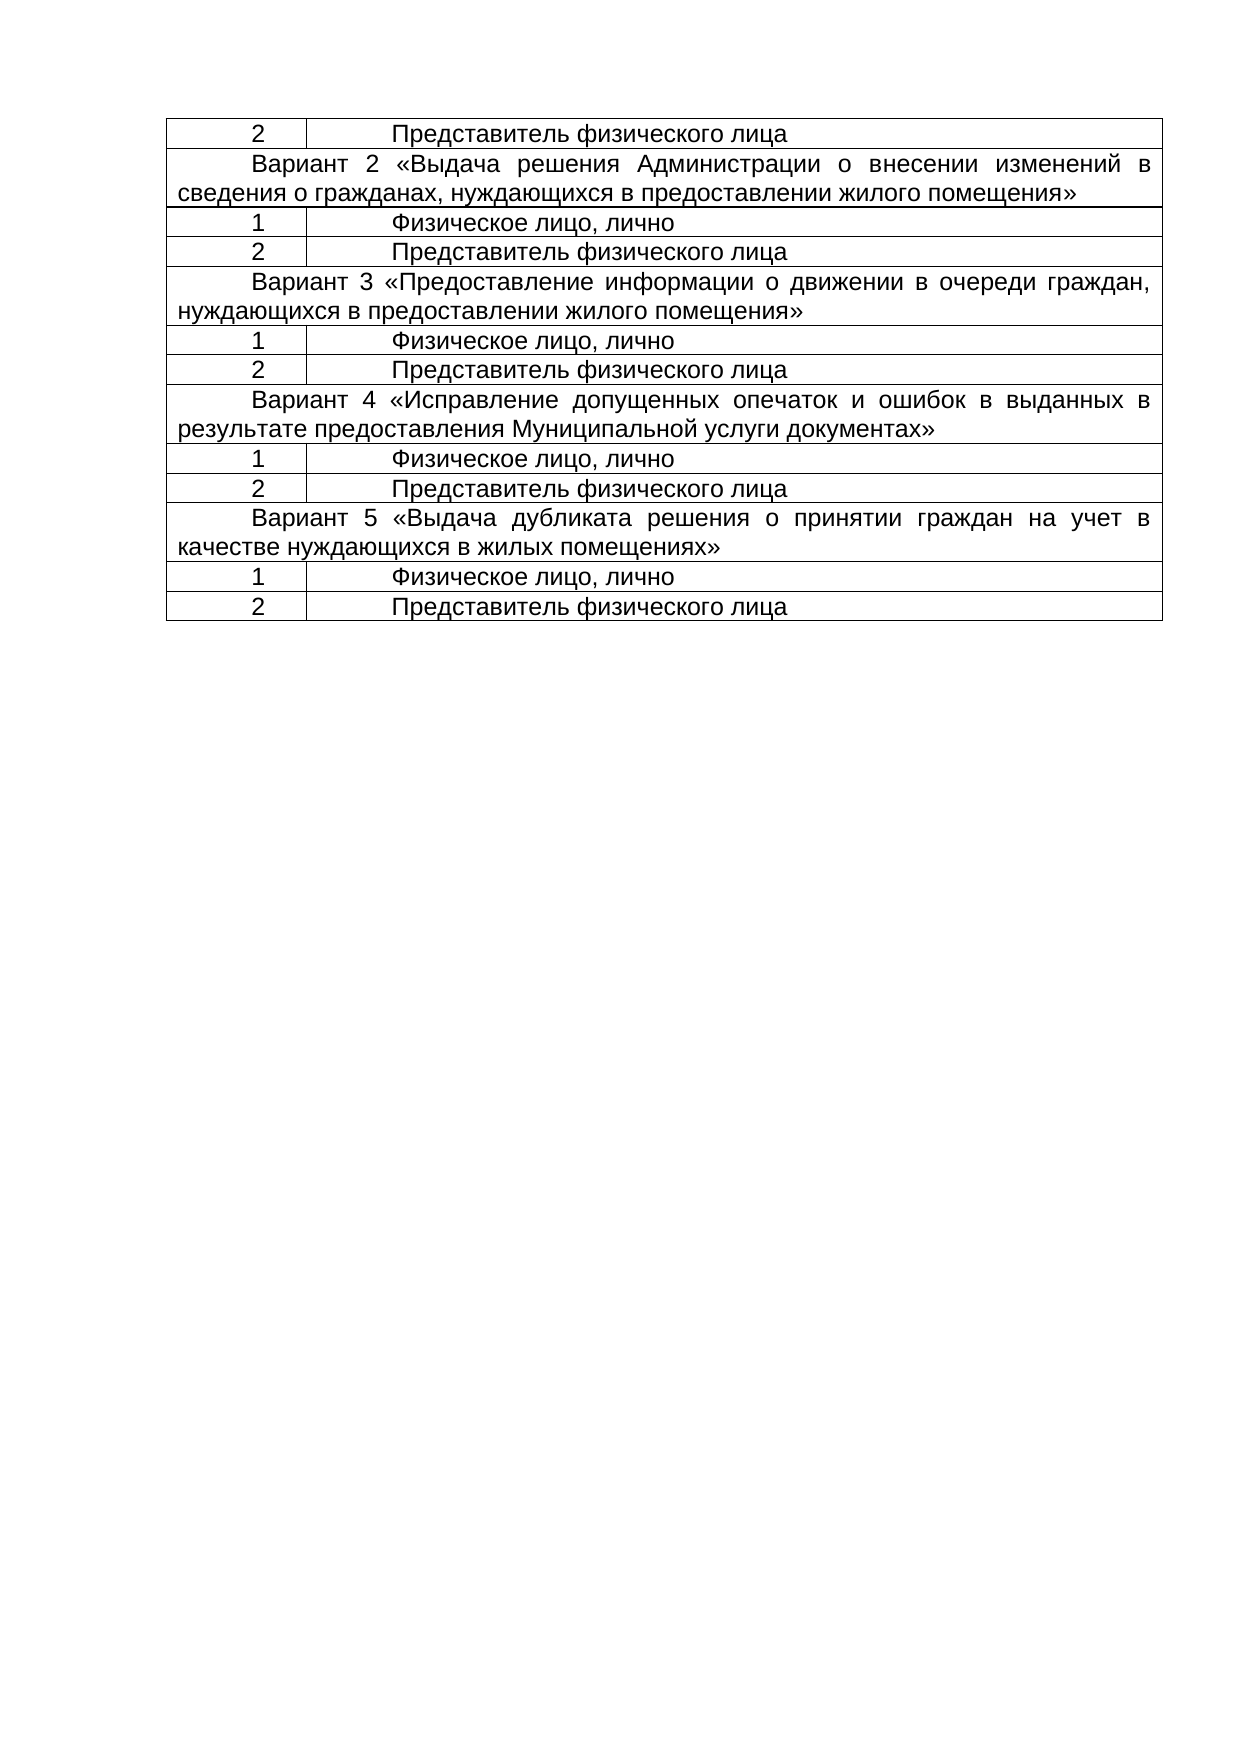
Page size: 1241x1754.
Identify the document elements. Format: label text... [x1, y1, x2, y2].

table_cell Представитель физического лица [307, 592, 1162, 620]
table_cell 2 [167, 474, 306, 502]
table_cell Физическое лицо, лично [307, 444, 1162, 472]
table_cell 1 [167, 562, 306, 591]
table_cell Вариант 2 «Выдача решения Администрации о внесении изменений в сведения о гражданах, нуждающихся в предоставлении жилого помещения» [167, 149, 1162, 206]
table_cell 2 [167, 355, 306, 384]
table_cell Вариант 5 «Выдача дубликата решения о принятии граждан на учет в качестве нуждающихся в жилых помещениях» [167, 503, 1162, 561]
table_cell Физическое лицо, лично [307, 326, 1162, 354]
table_cell 2 [167, 119, 306, 148]
table_cell Представитель физического лица [307, 119, 1162, 148]
table_cell Вариант 4 «Исправление допущенных опечаток и ошибок в выданных в результате предоставления Муниципальной услуги документах» [167, 385, 1162, 443]
table_cell 2 [167, 592, 306, 620]
table_cell 1 [167, 208, 306, 236]
table_cell Представитель физического лица [307, 355, 1162, 384]
table_cell Вариант 3 «Предоставление информации о движении в очереди граждан, нуждающихся в предоставлении жилого помещения» [167, 267, 1162, 324]
table_cell Представитель физического лица [307, 237, 1162, 266]
table_cell Физическое лицо, лично [307, 562, 1162, 591]
table_cell 1 [167, 444, 306, 472]
table_cell Представитель физического лица [307, 474, 1162, 502]
table_cell Физическое лицо, лично [307, 208, 1162, 236]
table_cell 2 [167, 237, 306, 266]
table_cell 1 [167, 326, 306, 354]
